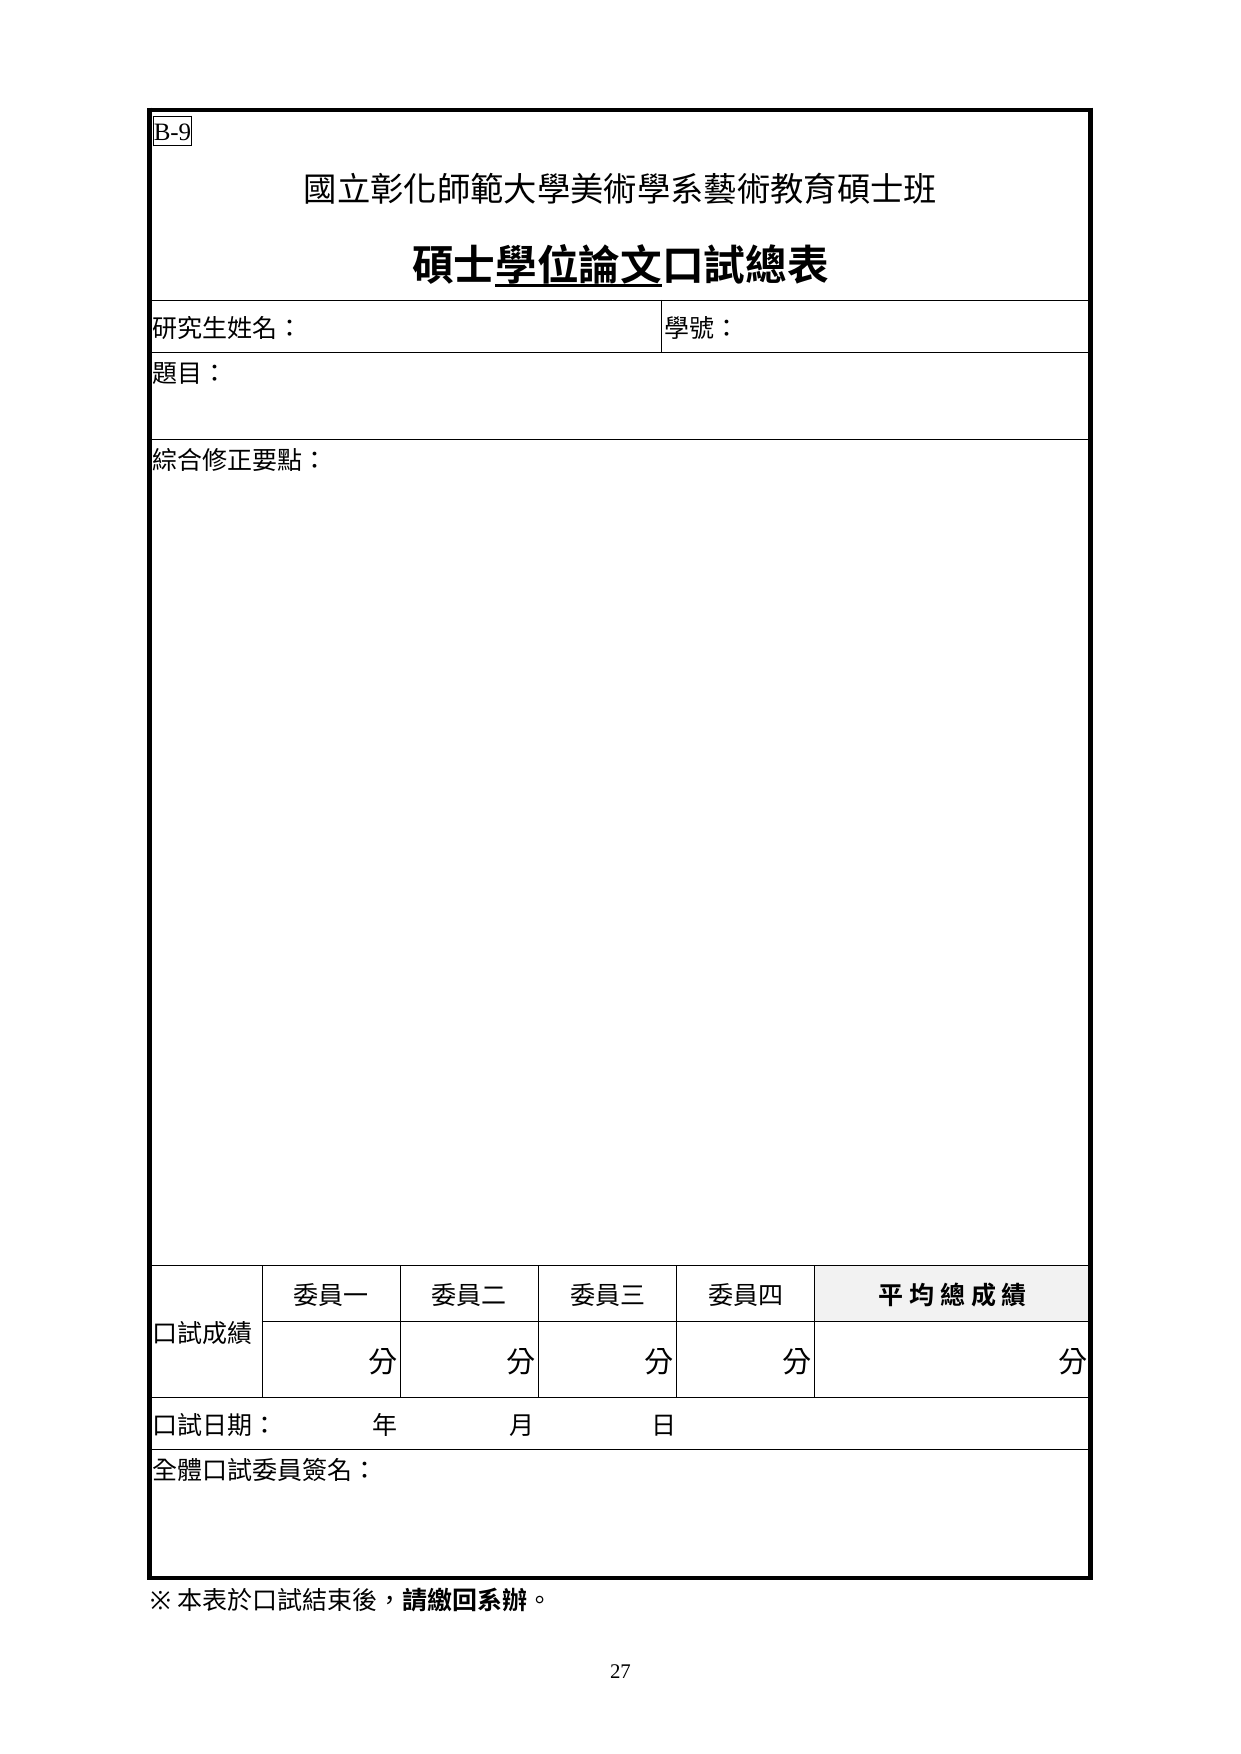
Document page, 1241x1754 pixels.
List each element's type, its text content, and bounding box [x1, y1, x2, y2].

table_cell 委員二 [401, 1266, 538, 1321]
table_cell 委員四 [677, 1266, 814, 1321]
table_cell 全體口試委員簽名： [152, 1450, 1088, 1576]
table_cell 分 [815, 1322, 1088, 1397]
table_cell 委員三 [539, 1266, 676, 1321]
table_cell 口試成績 [152, 1266, 262, 1397]
text ※ 本表於口試結束後，請繳回系辦。 [112, 1580, 1128, 1618]
table_cell 題目： [152, 353, 1088, 439]
table_cell 平 均 總 成 績 [815, 1266, 1088, 1321]
table_cell 分 [401, 1322, 538, 1397]
table_cell 學號： [662, 301, 1088, 352]
table_cell 分 [539, 1322, 676, 1397]
table_cell 綜合修正要點： [152, 440, 1088, 1265]
table_header B-9 國立彰化師範大學美術學系藝術教育碩士班 碩士學位論文口試總表 [152, 112, 1088, 300]
table_cell 分 [677, 1322, 814, 1397]
table_cell 委員一 [263, 1266, 400, 1321]
table_cell 口試日期： 年 月 日 [152, 1398, 1088, 1448]
table_cell 分 [263, 1322, 400, 1397]
table_cell 研究生姓名： [152, 301, 661, 352]
